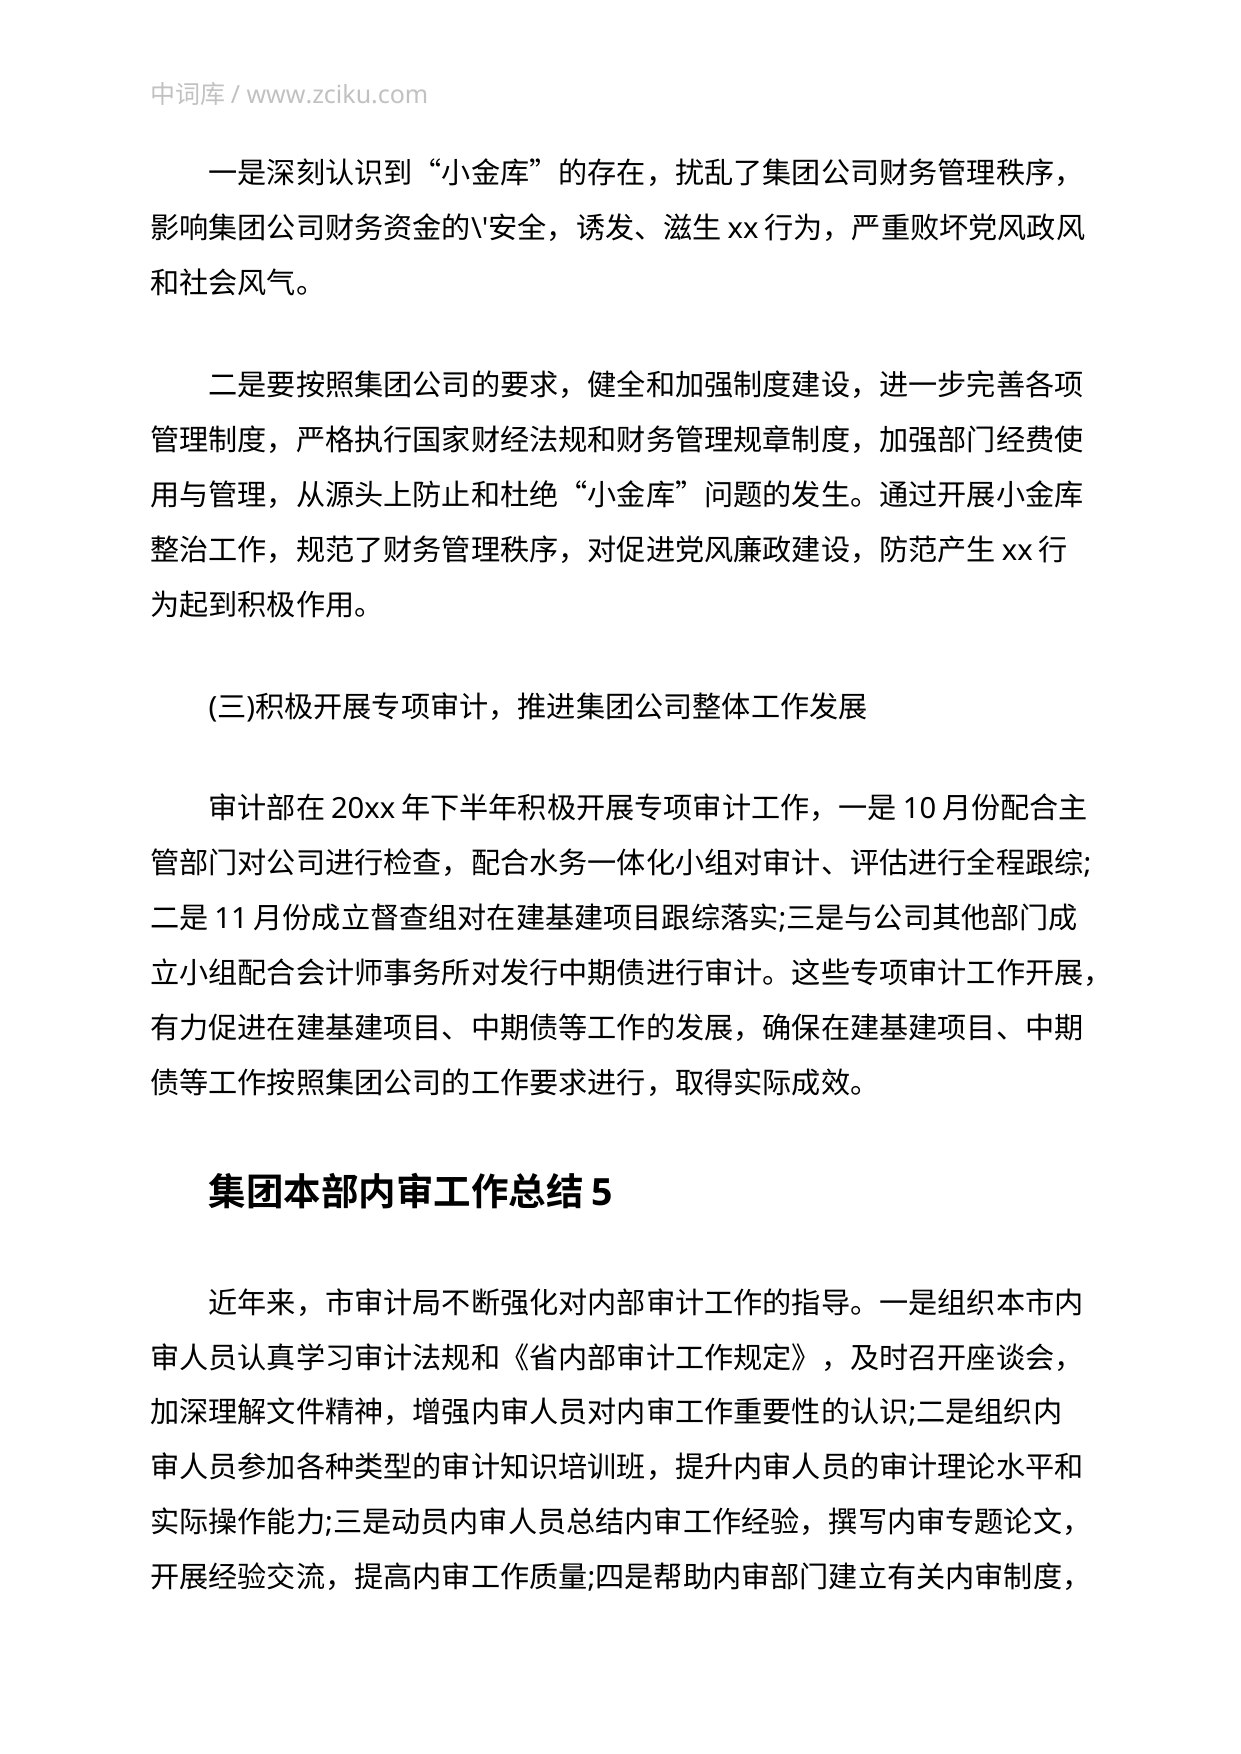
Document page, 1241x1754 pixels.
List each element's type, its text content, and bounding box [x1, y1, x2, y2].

text 一是深刻认识到“小金库”的存在，扰乱了集团公司财务管理秩序，影响集团公司财务资金的\'安全，诱发、滋生xx行为，严重败坏党风政风和社会风气。 [150, 150, 1090, 302]
text (三)积极开展专项审计，推进集团公司整体工作发展 [150, 683, 1090, 726]
text 二是要按照集团公司的要求，健全和加强制度建设，进一步完善各项管理制度，严格执行国家财经法规和财务管理规章制度，加强部门经费使用与管理，从源头上防止和杜绝“小金库”问题的发生。通过开展小金库整治工作，规范了财务管理秩序，对促进党风廉政建设，防范产生xx行为起到积极作用。 [150, 362, 1090, 624]
text 审计部在20xx年下半年积极开展专项审计工作，一是10月份配合主管部门对公司进行检查，配合水务一体化小组对审计、评估进行全程跟综;二是11月份成立督查组对在建基建项目跟综落实;三是与公司其他部门成立小组配合会计师事务所对发行中期债进行审计。这些专项审计工作开展，有力促进在建基建项目、中期债等工作的发展，确保在建基建项目、中期债等工作按照集团公司的工作要求进行，取得实际成效。 [150, 785, 1090, 1102]
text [150, 1279, 1090, 1596]
text 集团本部内审工作总结5 [150, 1162, 1090, 1216]
